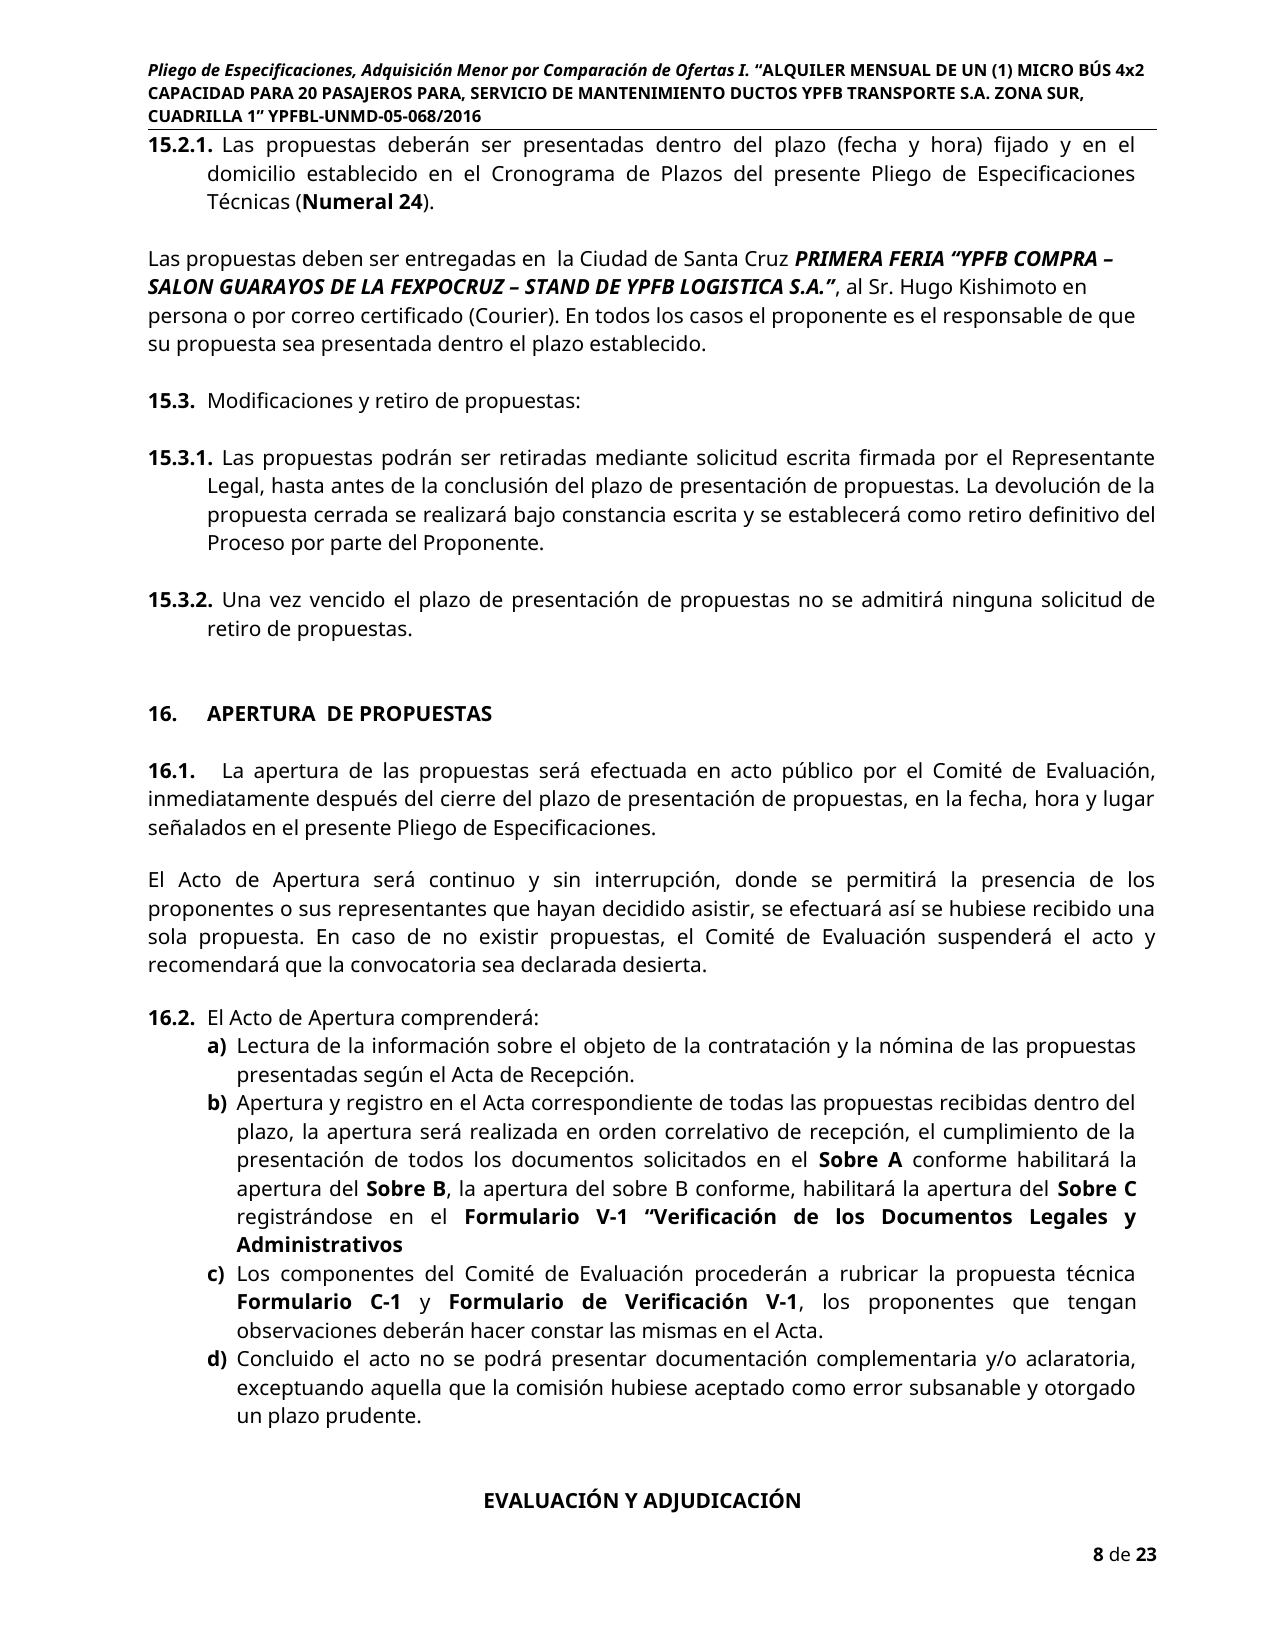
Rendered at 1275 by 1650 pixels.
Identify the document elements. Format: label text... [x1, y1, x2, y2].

text EVALUACIÓN Y ADJUDICACIÓN [148, 1487, 1137, 1515]
list Concluido el acto no se podrá presentar documentación complementaria y/o aclaratoria, exceptuando aquella que la comisión hubiese aceptado como error subsanable y otorgado un plazo prudente. [207, 1344, 1137, 1430]
list Apertura y registro en el Acta correspondiente de todas las propuestas recibidas dentro del plazo, la apertura será realizada en orden correlativo de recepción, el cumplimiento de la presentación de todos los documentos solicitados en el Sobre A conforme habilitará la apertura del Sobre B, la apertura del sobre B conforme, habilitará la apertura del Sobre C registrándose en el Formulario V-1 “Verificación de los Documentos Legales y Administrativos [207, 1088, 1137, 1259]
list Los componentes del Comité de Evaluación procederán a rubricar la propuesta técnica Formulario C-1 y Formulario de Verificación V-1, los proponentes que tengan observaciones deberán hacer constar las mismas en el Acta. [207, 1259, 1137, 1344]
list Modificaciones y retiro de propuestas: [148, 386, 1137, 415]
list Las propuestas deberán ser presentadas dentro del plazo (fecha y hora) fijado y en el domicilio establecido en el Cronograma de Plazos del presente Pliego de Especificaciones Técnicas (Numeral 24). [148, 130, 1137, 216]
list Las propuestas podrán ser retiradas mediante solicitud escrita firmada por el Representante Legal, hasta antes de la conclusión del plazo de presentación de propuestas. La devolución de la propuesta cerrada se realizará bajo constancia escrita y se establecerá como retiro definitivo del Proceso por parte del Proponente. [148, 443, 1157, 557]
list Una vez vencido el plazo de presentación de propuestas no se admitirá ninguna solicitud de retiro de propuestas. [148, 585, 1157, 642]
text Las propuestas deben ser entregadas en la Ciudad de Santa Cruz PRIMERA FERIA “YPFB COMPRA – SALON GUARAYOS DE LA FEXPOCRUZ – STAND DE YPFB LOGISTICA S.A.”, al Sr. Hugo Kishimoto en persona o por correo certificado (Courier). En todos los casos el proponente es el responsable de que su propuesta sea presentada dentro el plazo establecido. [148, 244, 1157, 358]
text El Acto de Apertura será continuo y sin interrupción, donde se permitirá la presencia de los proponentes o sus representantes que hayan decidido asistir, se efectuará así se hubiese recibido una sola propuesta. En caso de no existir propuestas, el Comité de Evaluación suspenderá el acto y recomendará que la convocatoria sea declarada desierta. [148, 865, 1157, 979]
list APERTURA DE PROPUESTAS [148, 699, 1137, 727]
list La apertura de las propuestas será efectuada en acto público por el Comité de Evaluación, inmediatamente después del cierre del plazo de presentación de propuestas, en la fecha, hora y lugar señalados en el presente Pliego de Especificaciones. [148, 756, 1157, 841]
list El Acto de Apertura comprenderá: [148, 1003, 1137, 1032]
list Lectura de la información sobre el objeto de la contratación y la nómina de las propuestas presentadas según el Acta de Recepción. [207, 1032, 1137, 1088]
